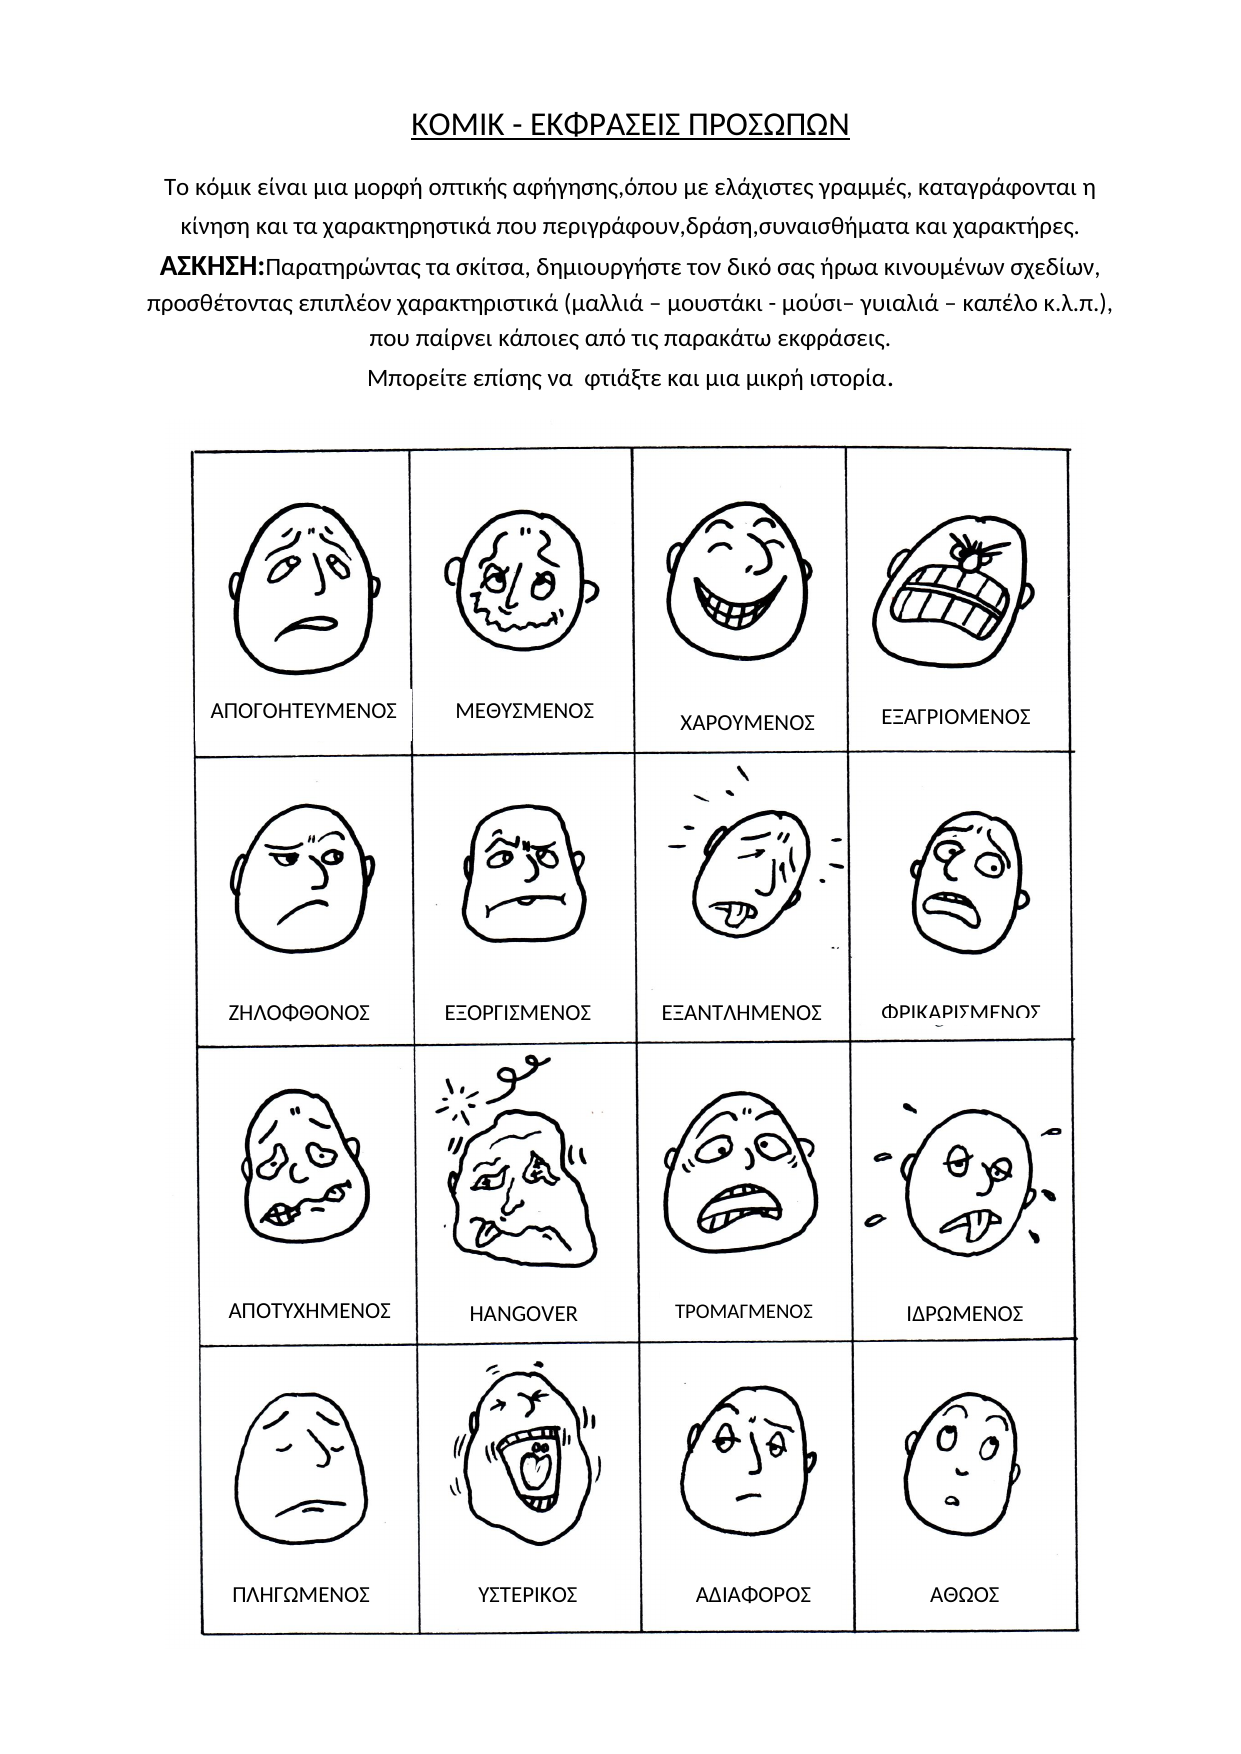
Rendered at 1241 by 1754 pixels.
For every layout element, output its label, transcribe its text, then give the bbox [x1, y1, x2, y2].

text Το κόμικ είναι μια μορφή οπτικής αφήγησης,όπου με ελάχιστες γραμμές, καταγράφονται η κίνηση και τα χαρακτηρηστικά που περιγράφουν,δράση,συναισθήματα και χαρακτήρες. ΑΣΚΗΣΗ:Παρατηρώντας τα σκίτσα, δημιουργήστε τον δικό σας ήρωα κινουμένων σχεδίων, προσθέτοντας επιπλέον χαρακτηριστικά (μαλλιά – μουστάκι - μούσι– γυιαλιά – καπέλο κ.λ.π.), που παίρνει κάποιες από τις παρακάτω εκφράσεις. Μπορείτε επίσης να φτιάξτε και μια μικρή ιστορία. [143, 171, 1118, 393]
text ΚΟΜΙΚ - ΕΚΦΡΑΣΕΙΣ ΠΡΟΣΩΠΩΝ [143, 103, 1118, 144]
picture [164, 419, 1087, 1649]
